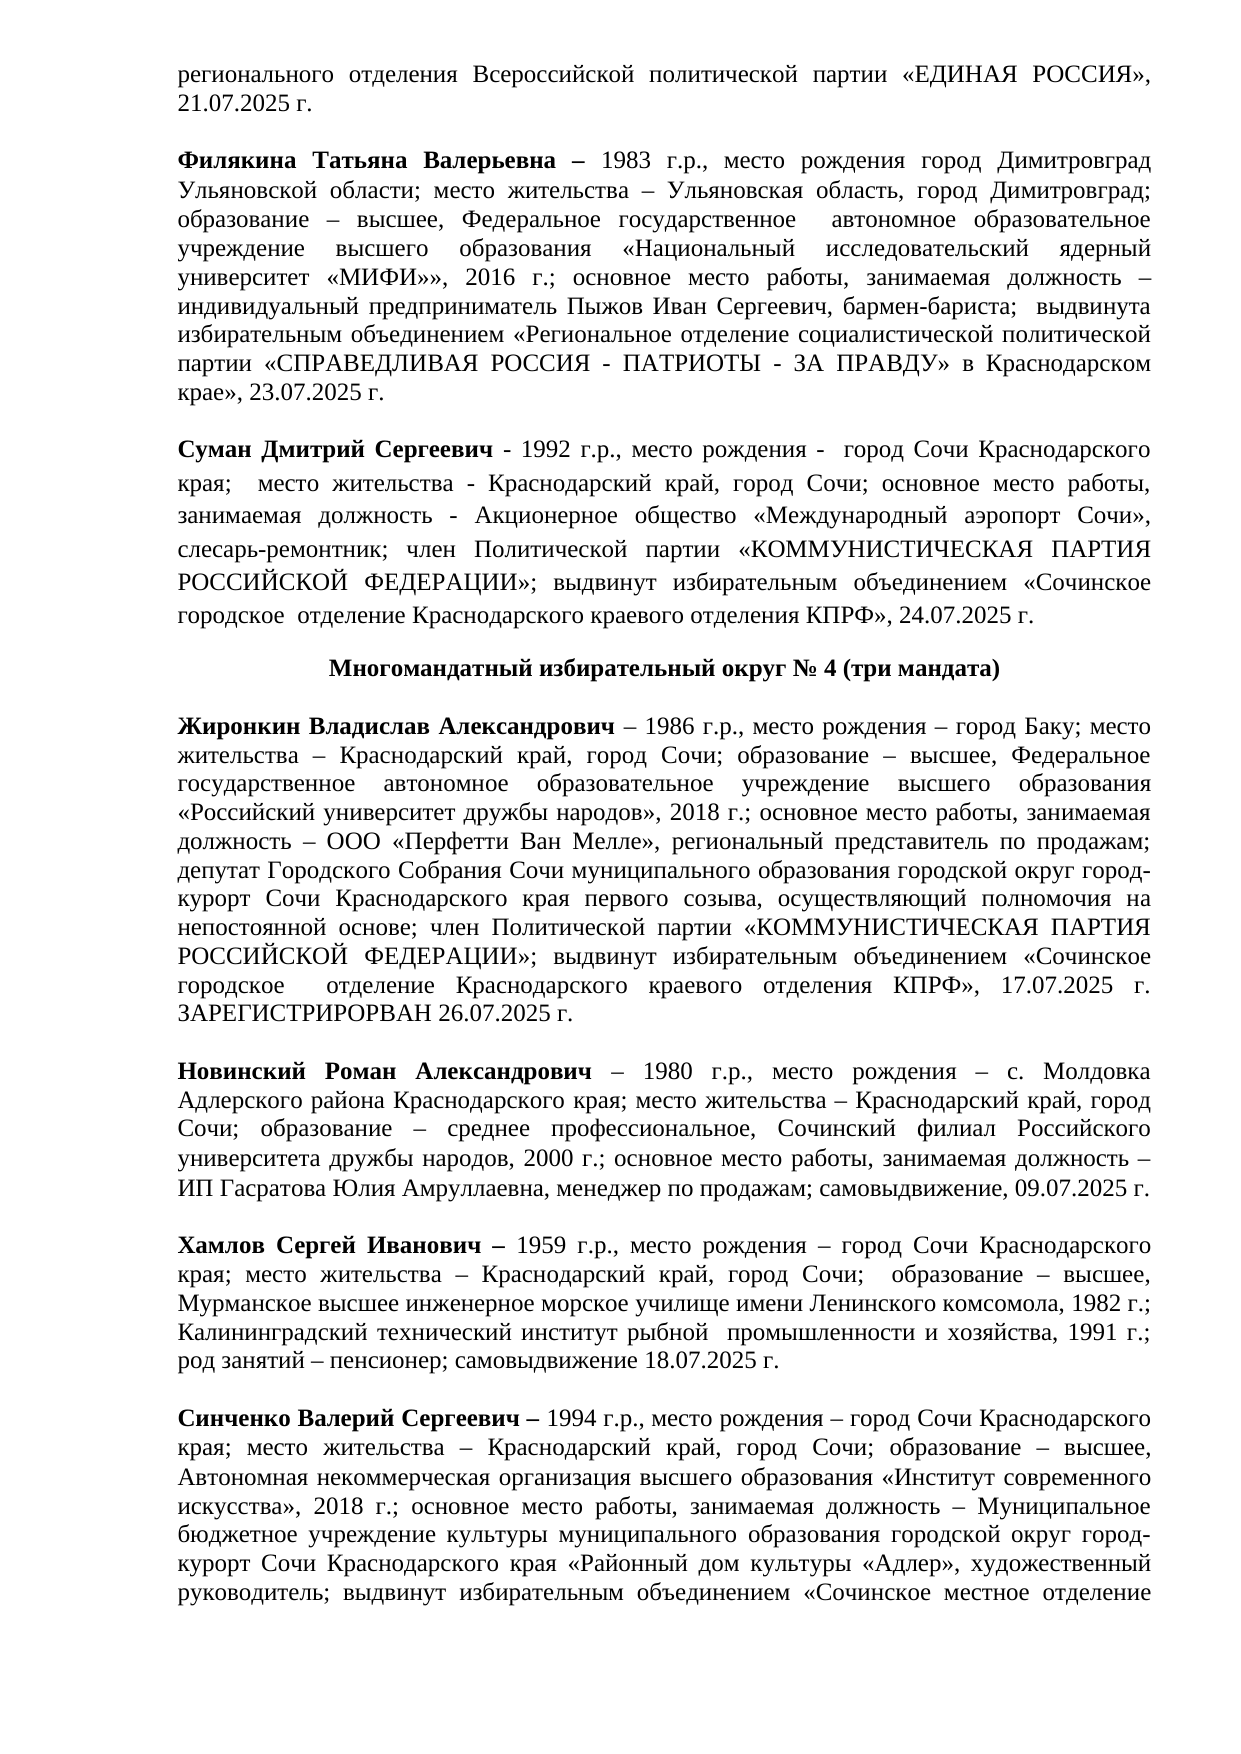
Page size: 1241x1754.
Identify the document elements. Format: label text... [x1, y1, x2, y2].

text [177, 1403, 1152, 1606]
text Жиронкин Владислав Александрович – 1986 г.р., место рождения – город Баку; место жительства – Краснодарский край, город Сочи; образование – высшее, Федеральное государственное автономное образовательное учреждение высшего образования «Российский университет дружбы народов», 2018 г.; основное место работы, занимаемая должность – ООО «Перфетти Ван Мелле», региональный представитель по продажам; депутат Городского Собрания Сочи муниципального образования городской округ город-курорт Сочи Краснодарского края первого созыва, осуществляющий полномочия на непостоянной основе; член Политической партии «КОММУНИСТИЧЕСКАЯ ПАРТИЯ РОССИЙСКОЙ ФЕДЕРАЦИИ»; выдвинут избирательным объединением «Сочинское городское отделение Краснодарского краевого отделения КПРФ», 17.07.2025 г. ЗАРЕГИСТРИРОРВАН 26.07.2025 г. [177, 711, 1152, 1027]
text Хамлов Сергей Иванович – .р., место рождения – город Сочи Краснодарского края; место жительства – Краснодарский край, город Сочи; образование – высшее, Мурманское высшее инженерное морское училище имени Ленинского комсомола, .; Калининградский технический институт рыбной промышленности и хозяйства, .; род занятий – пенсионер; самовыдвижение 18.07.2025 г. [177, 1230, 1152, 1374]
text Суман Дмитрий Сергеевич - 1992 г.р., место рождения - город Сочи Краснодарского края; место жительства - Краснодарский край, город Сочи; основное место работы, занимаемая должность - Акционерное общество «Международный аэропорт Сочи», слесарь-ремонтник; член Политической партии «КОММУНИСТИЧЕСКАЯ ПАРТИЯ РОССИЙСКОЙ ФЕДЕРАЦИИ»; выдвинут избирательным объединением «Сочинское городское отделение Краснодарского краевого отделения КПРФ», 24.07.2025 г. [177, 434, 1152, 628]
text Многомандатный избирательный округ № 4 (три мандата) [177, 653, 1152, 682]
text Филякина Татьяна Валерьевна – 1983 г.р., место рождения город Димитровград Ульяновской области; место жительства – Ульяновская область, город Димитровград; образование – высшее, Федеральное государственное автономное образовательное учреждение высшего образования «Национальный исследовательский ядерный университет «МИФИ»», 2016 г.; основное место работы, занимаемая должность – индивидуальный предприниматель Пыжов Иван Сергеевич, бармен-бариста; выдвинута избирательным объединением «Региональное отделение социалистической политической партии «СПРАВЕДЛИВАЯ РОССИЯ - ПАТРИОТЫ - ЗА ПРАВДУ» в Краснодарском крае», 23.07.2025 г. [177, 145, 1152, 406]
text Новинский Роман Александрович – 1980 г.р., место рождения – с. Молдовка Адлерского района Краснодарского края; место жительства – Краснодарский край, город Сочи; образование – среднее профессиональное, Сочинский филиал Российского университета дружбы народов, 2000 г.; основное место работы, занимаемая должность – ИП Гасратова Юлия Амруллаевна, менеджер по продажам; самовыдвижение, 09.07.2025 г. [177, 1056, 1152, 1202]
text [177, 59, 1152, 117]
